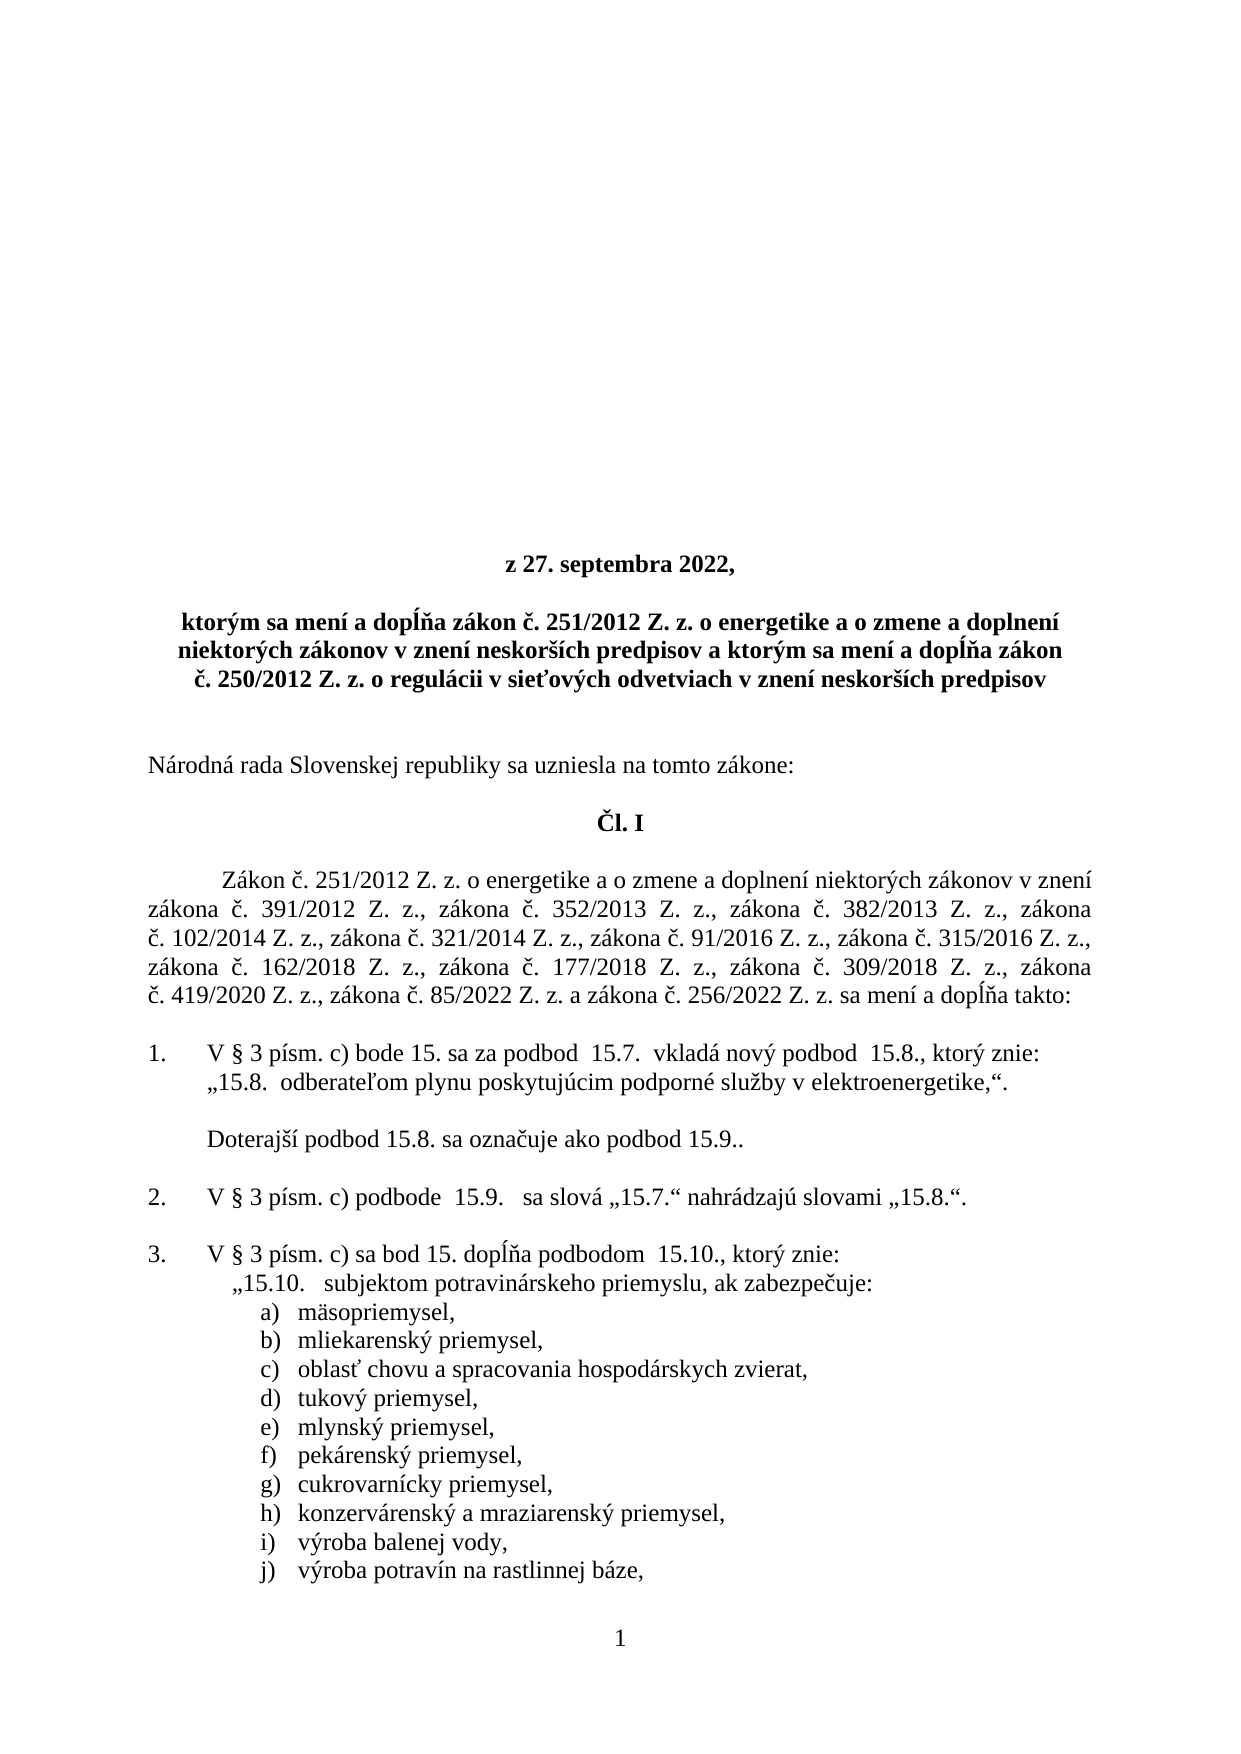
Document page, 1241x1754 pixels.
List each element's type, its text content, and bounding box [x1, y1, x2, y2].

list Doterajší podbod 15.8. sa označuje ako podbod 15.9.. [207, 1124, 1093, 1153]
list cukrovarnícky priemysel, [260, 1469, 1093, 1498]
list V § 3 písm. c) bode 15. sa za podbod 15.7. vkladá nový podbod 15.8., ktorý znie: [148, 1038, 1093, 1067]
text Zákon č. 251/2012 Z. z. o energetike a o zmene a doplnení niektorých zákonov v znení zákona č. 391/2012 Z. z., zákona č. 352/2013 Z. z., zákona č. 382/2013 Z. z., zákona č. 102/2014 Z. z., zákona č. 321/2014 Z. z., zákona č. 91/2016 Z. z., zákona č. 315/2016 Z. z., zákona č. 162/2018 Z. z., zákona č. 177/2018 Z. z., zákona č. 309/2018 Z. z., zákona č. 419/2020 Z. z., zákona č. 85/2022 Z. z. a zákona č. 256/2022 Z. z. sa mení a dopĺňa takto: [148, 866, 1093, 1009]
list mlynský priemysel, [260, 1412, 1093, 1441]
list oblasť chovu a spracovania hospodárskych zvierat, [260, 1354, 1093, 1383]
list mliekarenský priemysel, [260, 1326, 1093, 1354]
list „15.8. odberateľom plynu poskytujúcim podporné služby v elektroenergetike,“. [207, 1067, 1093, 1096]
text z 27. septembra 2022, [148, 549, 1093, 578]
list V § 3 písm. c) sa bod 15. dopĺňa podbodom 15.10., ktorý znie: [148, 1239, 1093, 1268]
list výroba balenej vody, [260, 1527, 1093, 1556]
list konzervárenský a mraziarenský priemysel, [260, 1498, 1093, 1527]
list V § 3 písm. c) podbode 15.9. sa slová „15.7.“ nahrádzajú slovami „15.8.“. [148, 1182, 1093, 1211]
list mäsopriemysel, [260, 1297, 1093, 1326]
text Čl. I [148, 808, 1093, 837]
text „15.10. subjektom potravinárskeho priemyslu, ak zabezpečuje: [207, 1268, 1093, 1297]
list výroba potravín na rastlinnej báze, [260, 1556, 1093, 1584]
list tukový priemysel, [260, 1383, 1093, 1412]
list pekárenský priemysel, [260, 1441, 1093, 1469]
text Národná rada Slovenskej republiky sa uzniesla na tomto zákone: [148, 751, 1093, 779]
text ktorým sa mení a dopĺňa zákon č. 251/2012 Z. z. o energetike a o zmene a doplnení niektorých zákonov v znení neskorších predpisov a ktorým sa mení a dopĺňa zákon č. 250/2012 Z. z. o regulácii v sieťových odvetviach v znení neskorších predpisov [148, 607, 1093, 693]
